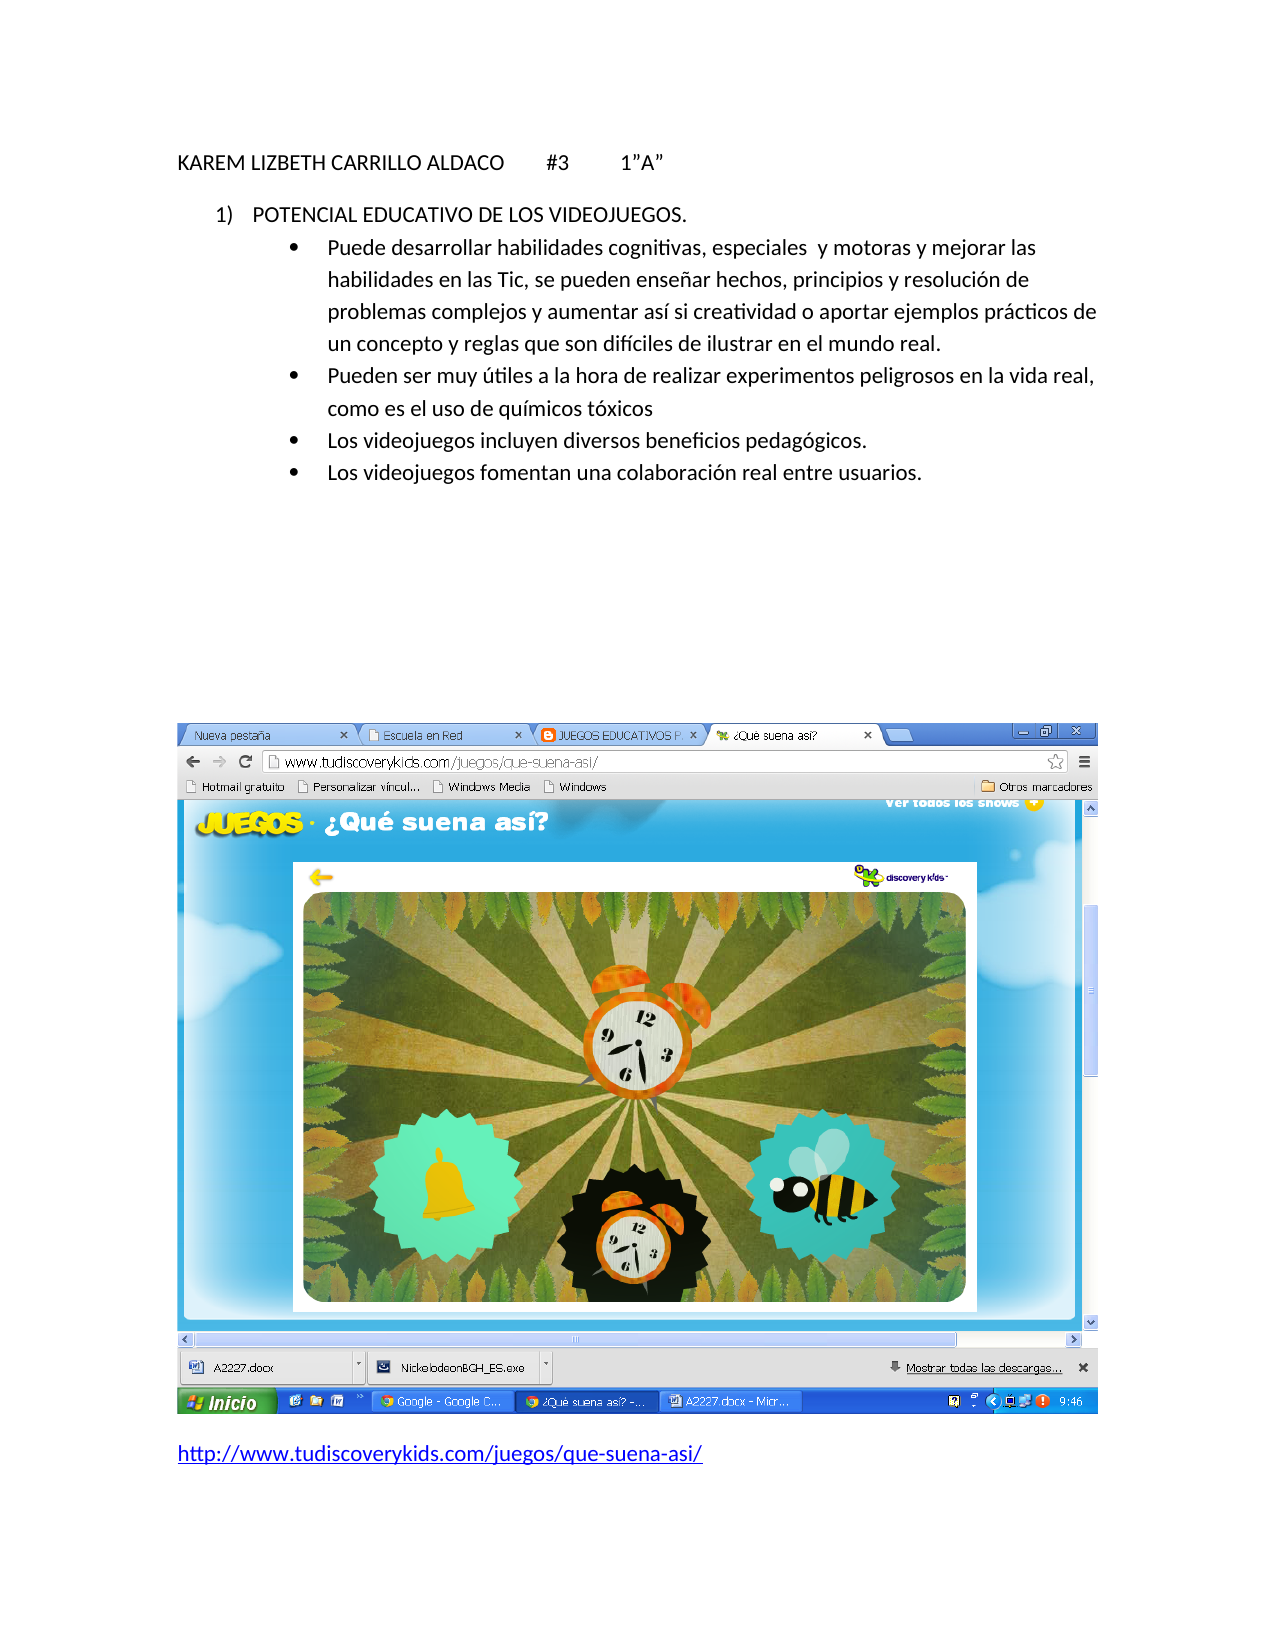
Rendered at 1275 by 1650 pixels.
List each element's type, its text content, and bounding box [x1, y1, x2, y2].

list Los videojuegos incluyen diversos beneficios pedagógicos. [290, 426, 1098, 454]
picture [177, 723, 1098, 1414]
text KAREM LIZBETH CARRILLO ALDACO #3 1”A” [177, 148, 1098, 176]
text http://www.tudiscoverykids.com/juegos/que-suena-asi/ [177, 1439, 1098, 1467]
list POTENCIAL EDUCATIVO DE LOS VIDEOJUEGOS. [215, 201, 1098, 229]
list Puede desarrollar habilidades cognitivas, especiales y motoras y mejorar las habilidades en las Tic, se pueden enseñar hechos, principios y resolución de problemas complejos y aumentar así si creatividad o aportar ejemplos prácticos de un concepto y reglas que son difíciles de ilustrar en el mundo real. [290, 233, 1098, 357]
list Los videojuegos fomentan una colaboración real entre usuarios. [290, 458, 1098, 486]
list Pueden ser muy útiles a la hora de realizar experimentos peligrosos en la vida real, como es el uso de químicos tóxicos [290, 362, 1098, 422]
